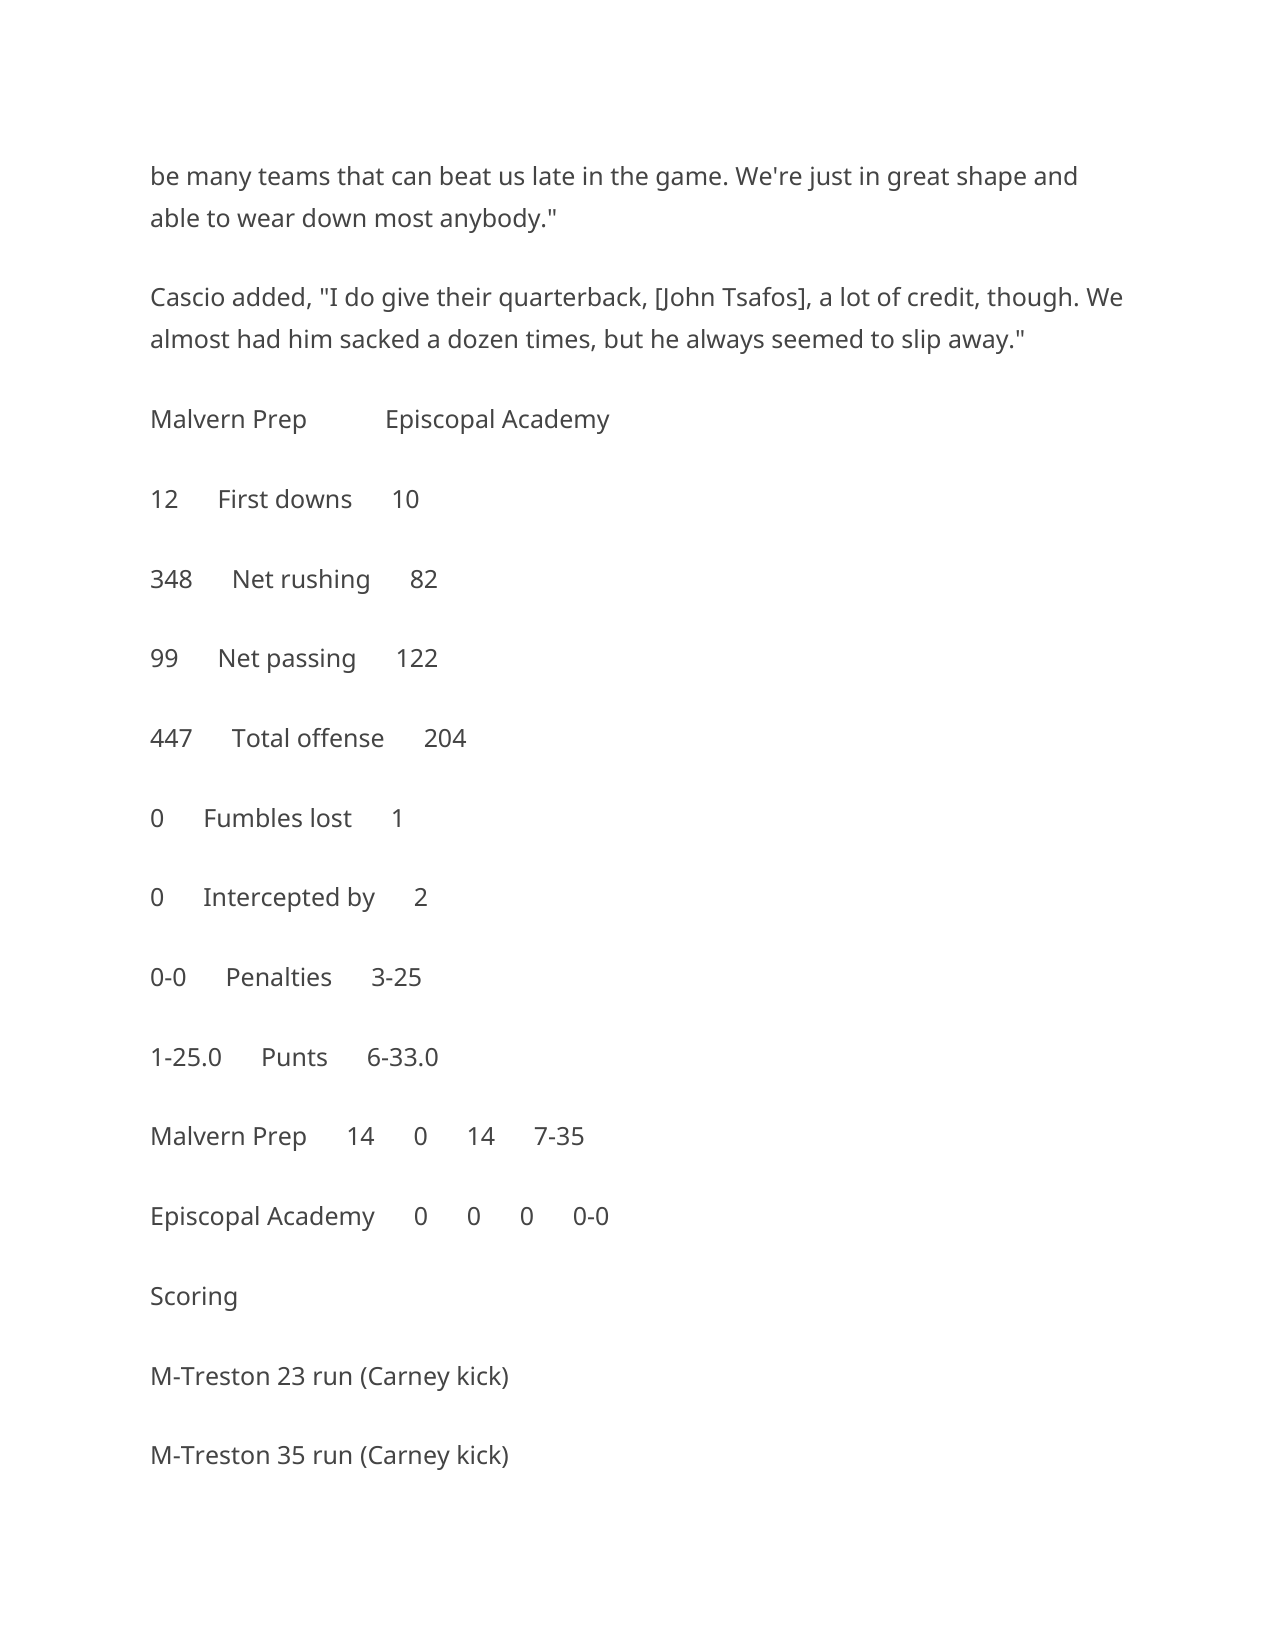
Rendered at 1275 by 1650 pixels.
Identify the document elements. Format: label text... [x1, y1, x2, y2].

text Scoring [150, 1270, 1125, 1312]
text 99 Net passing 122 [150, 633, 1125, 675]
text 348 Net rushing 82 [150, 553, 1125, 595]
text 447 Total offense 204 [150, 712, 1125, 755]
text 1-25.0 Punts 6-33.0 [150, 1031, 1125, 1073]
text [150, 150, 1125, 234]
text Malvern Prep Episcopal Academy [150, 394, 1125, 436]
text Episcopal Academy 0 0 0 0-0 [150, 1191, 1125, 1233]
text Malvern Prep 14 0 14 7-35 [150, 1111, 1125, 1153]
text 0 Intercepted by 2 [150, 872, 1125, 914]
text M-Treston 35 run (Carney kick) [150, 1430, 1125, 1472]
text 0-0 Penalties 3-25 [150, 952, 1125, 994]
text 0 Fumbles lost 1 [150, 792, 1125, 834]
text 12 First downs 10 [150, 473, 1125, 516]
text M-Treston 23 run (Carney kick) [150, 1350, 1125, 1392]
text Cascio added, "I do give their quarterback, [John Tsafos], a lot of credit, though. We almost had him sacked a dozen times, but he always seemed to slip away." [150, 272, 1125, 356]
